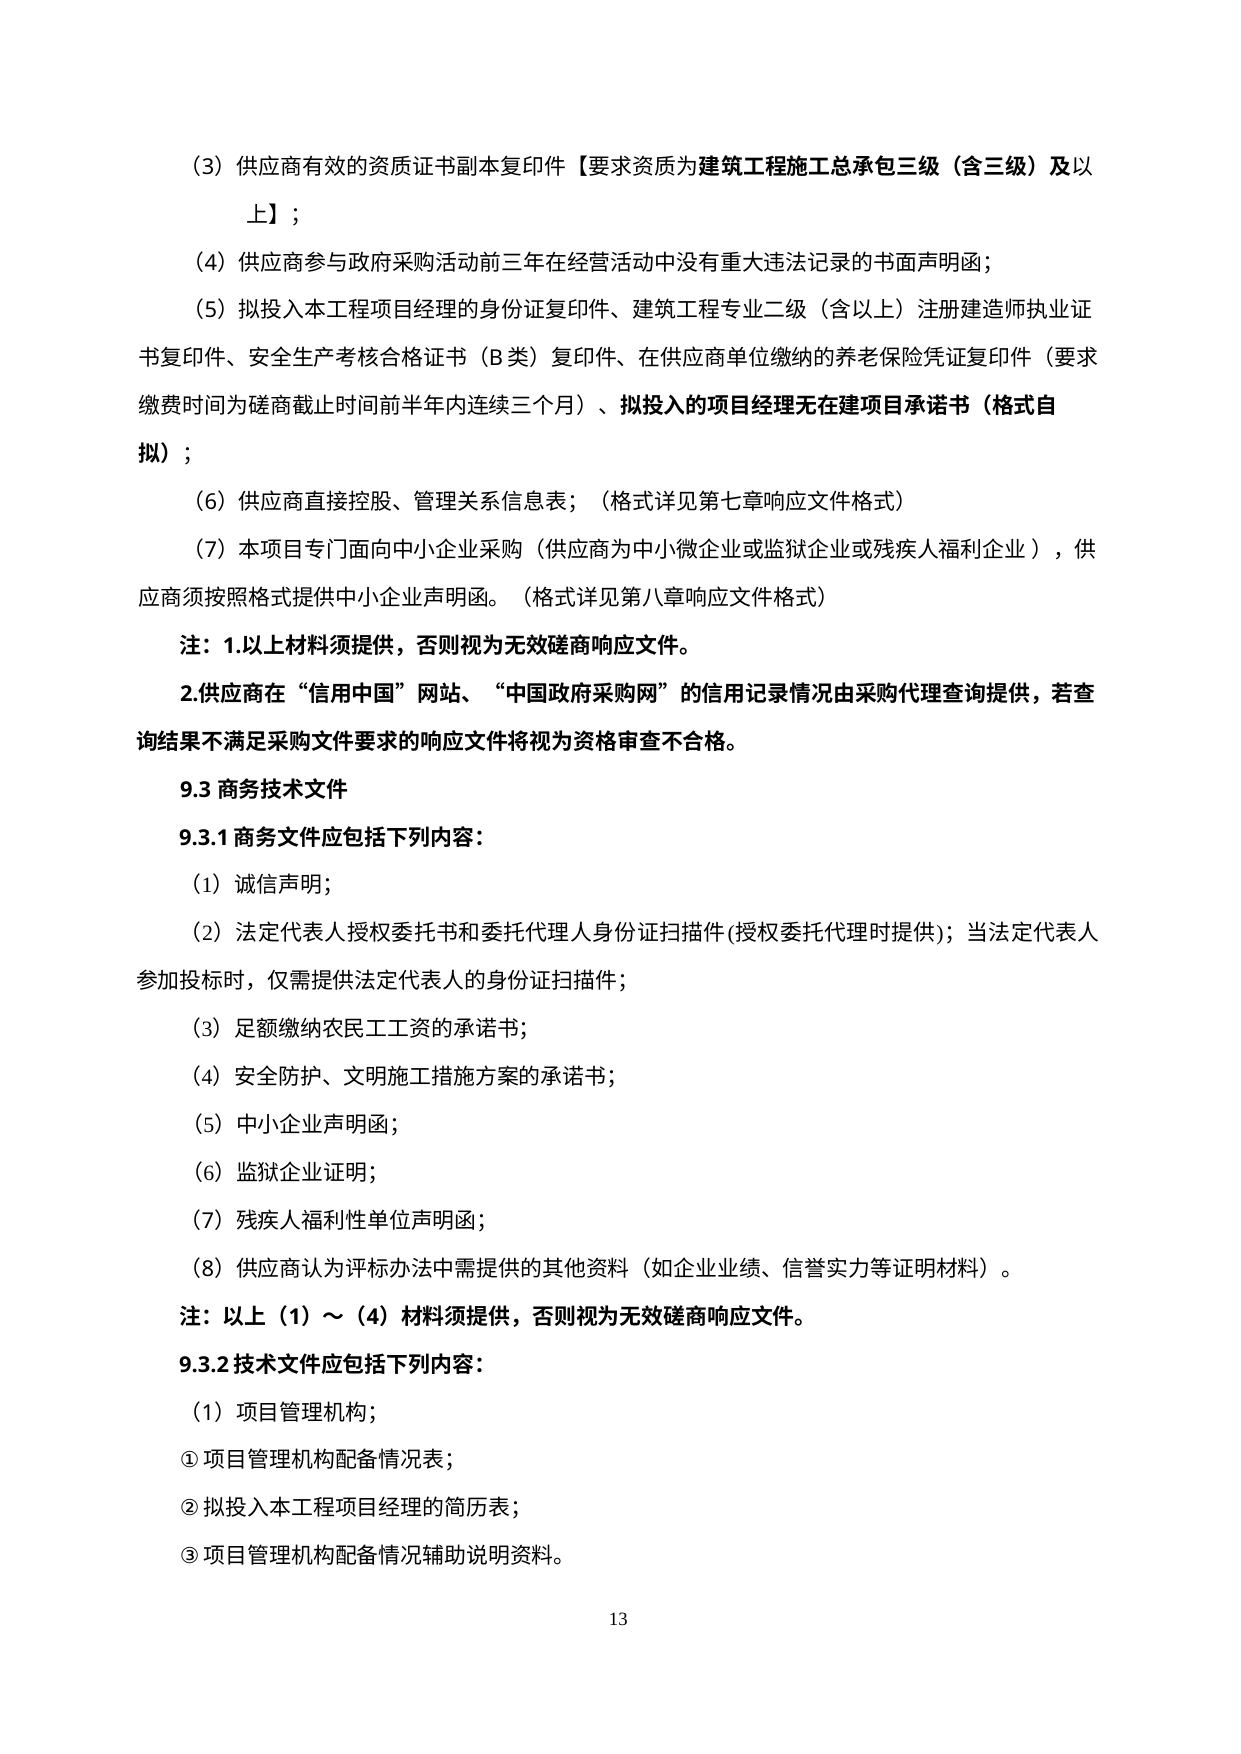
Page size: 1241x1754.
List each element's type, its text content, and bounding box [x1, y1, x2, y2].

text （7）本项目专门面向中小企业采购（供应商为中小微企业或监狱企业或残疾人福利企业 ），供应商须按照格式提供中小企业声明函。（格式详见第八章响应文件格式） [139, 519, 1100, 615]
text （3）供应商有效的资质证书副本复印件【要求资质为建筑工程施工总承包三级（含三级）及以上】； [179, 136, 1100, 232]
text （3）足额缴纳农民工工资的承诺书； [136, 998, 1100, 1046]
text 注：1.以上材料须提供，否则视为无效磋商响应文件。 [136, 615, 1100, 663]
text （4）供应商参与政府采购活动前三年在经营活动中没有重大违法记录的书面声明函； [139, 232, 1100, 279]
text （6）供应商直接控股、管理关系信息表；（格式详见第七章响应文件格式） [139, 471, 1100, 519]
text （8）供应商认为评标办法中需提供的其他资料（如企业业绩、信誉实力等证明材料）。 [136, 1238, 1100, 1286]
text 注：以上（1）～（4）材料须提供，否则视为无效磋商响应文件。 [136, 1286, 1100, 1334]
text （2）法定代表人授权委托书和委托代理人身份证扫描件(授权委托代理时提供)；当法定代表人参加投标时，仅需提供法定代表人的身份证扫描件； [136, 902, 1100, 998]
text ①项目管理机构配备情况表； [136, 1429, 1100, 1477]
text 9.3 商务技术文件 [136, 759, 1100, 807]
text 2.供应商在“信用中国”网站、“中国政府采购网”的信用记录情况由采购代理查询提供，若查询结果不满足采购文件要求的响应文件将视为资格审查不合格。 [136, 663, 1100, 759]
text （1）项目管理机构； [136, 1382, 1100, 1429]
text （1）诚信声明； [136, 854, 1100, 902]
text （5）拟投入本工程项目经理的身份证复印件、建筑工程专业二级（含以上）注册建造师执业证书复印件、安全生产考核合格证书（B类）复印件、在供应商单位缴纳的养老保险凭证复印件（要求缴费时间为磋商截止时间前半年内连续三个月）、拟投入的项目经理无在建项目承诺书（格式自拟）； [139, 279, 1100, 471]
text （7）残疾人福利性单位声明函； [136, 1190, 1100, 1238]
text （4）安全防护、文明施工措施方案的承诺书； [136, 1046, 1100, 1094]
text 9.3.2技术文件应包括下列内容： [136, 1334, 1100, 1382]
text ②拟投入本工程项目经理的简历表； [136, 1477, 1100, 1525]
text ③项目管理机构配备情况辅助说明资料。 [136, 1525, 1100, 1573]
text （6）监狱企业证明； [136, 1142, 1100, 1190]
text 9.3.1商务文件应包括下列内容： [136, 807, 1100, 854]
text （5）中小企业声明函； [136, 1094, 1100, 1142]
